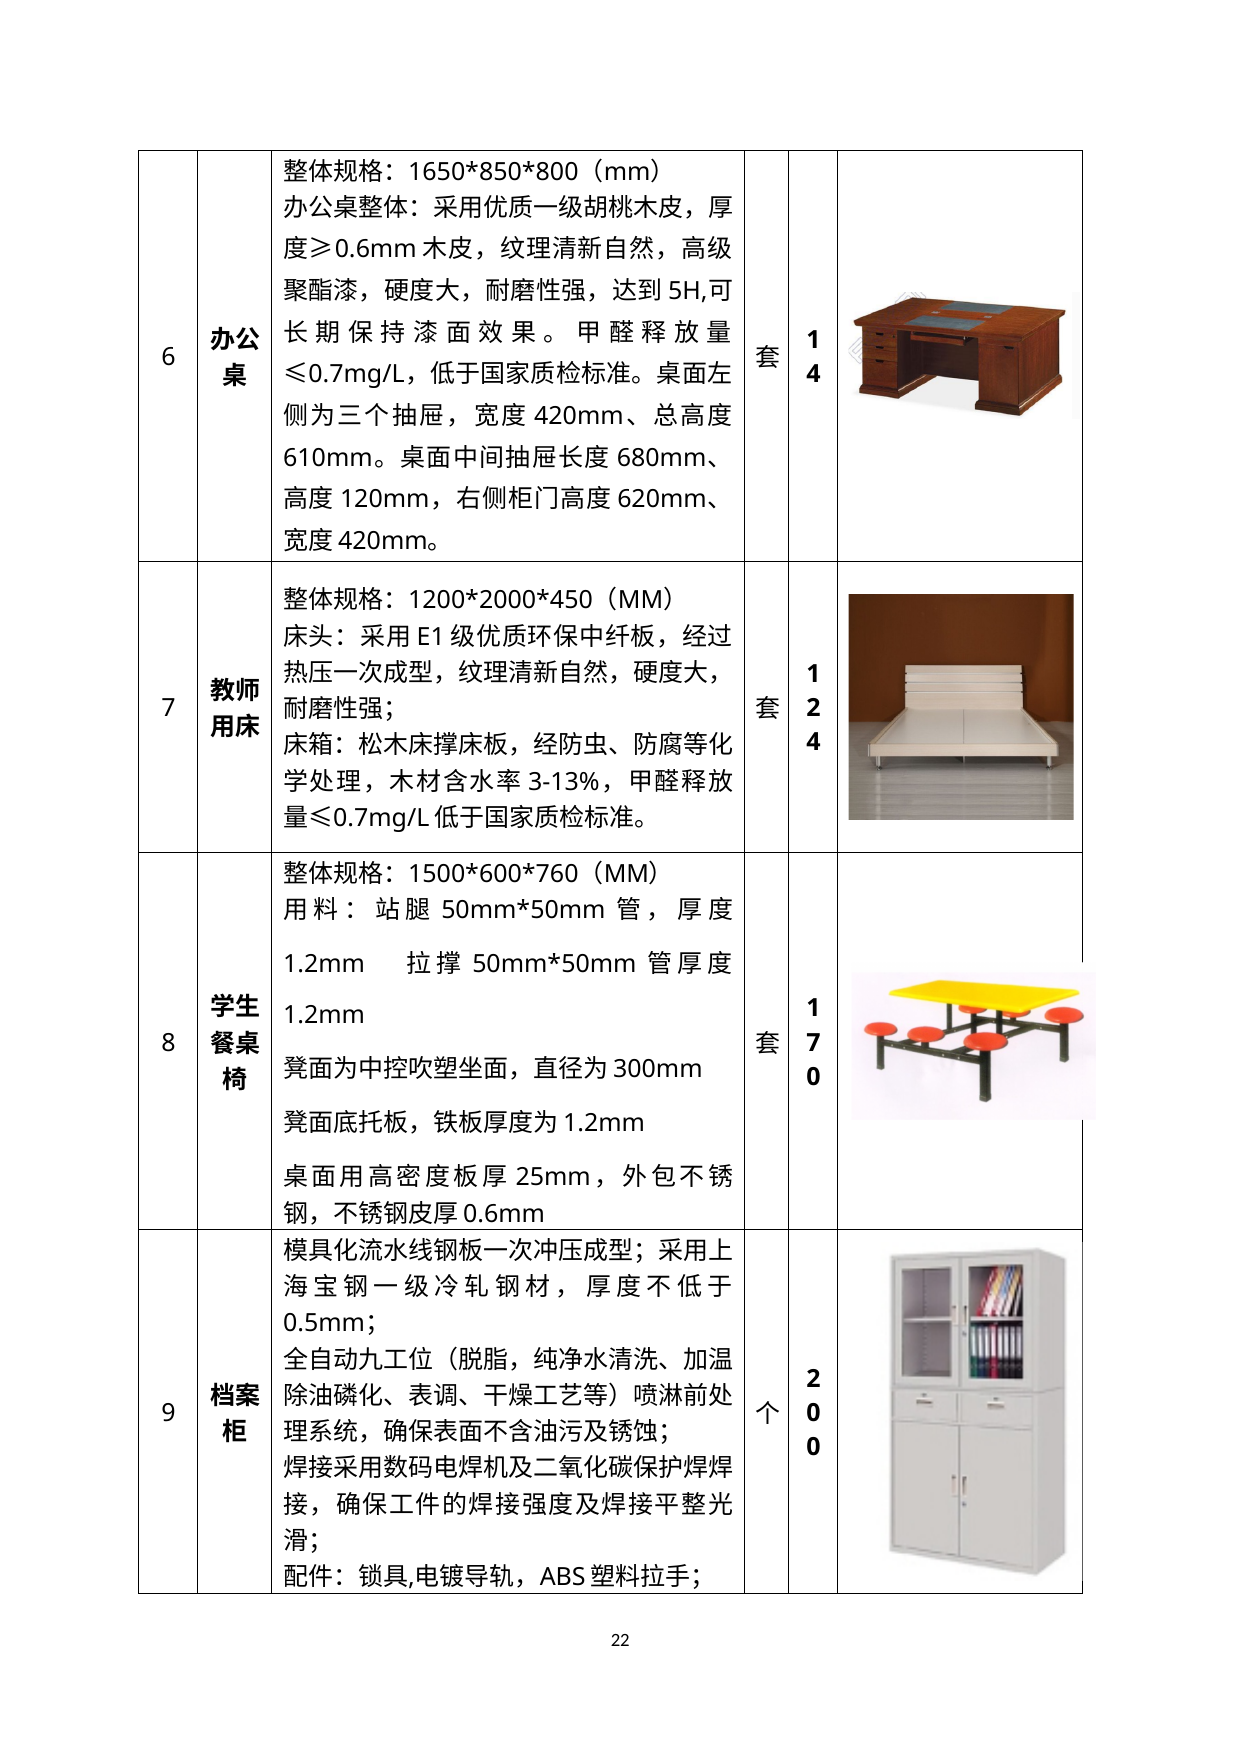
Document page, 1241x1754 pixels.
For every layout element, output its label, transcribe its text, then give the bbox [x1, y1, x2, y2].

table_cell 套 [745, 853, 788, 1229]
table_cell 14 [789, 151, 837, 561]
table_cell [838, 1230, 1082, 1593]
table_cell 7 [139, 562, 197, 852]
picture [848, 1242, 1083, 1581]
table_cell 9 [139, 1230, 197, 1593]
picture [848, 292, 1080, 419]
table_cell 170 [789, 853, 837, 1229]
table_cell 6 [139, 151, 197, 561]
table_cell 8 [139, 853, 197, 1229]
table_cell 个 [745, 1230, 788, 1593]
table_cell [838, 853, 1082, 1229]
table_cell [838, 562, 1082, 852]
table_cell 办公桌 [198, 151, 271, 561]
table_cell 套 [745, 562, 788, 852]
table_cell 教师用床 [198, 562, 271, 852]
table_cell 套 [745, 151, 788, 561]
picture [852, 963, 1096, 1120]
table_cell 整体规格：1500*600*760（MM） 用料：站腿50mm*50mm管，厚度1.2mm 拉撑50mm*50mm管厚度1.2mm 凳面为中控吹塑坐面，直径为300mm 凳面底托板，铁板厚度为1.2mm 桌面用高密度板厚25mm，外包不锈钢，不锈钢皮厚0.6mm [272, 853, 744, 1229]
table_cell 学生餐桌椅 [198, 853, 271, 1229]
table_cell [838, 151, 1082, 561]
table_cell 整体规格：1650*850*800（mm） 办公桌整体：采用优质一级胡桃木皮，厚度≥0.6mm木皮，纹理清新自然，高级聚酯漆，硬度大，耐磨性强，达到5H,可长期保持漆面效果。甲醛释放量≤0.7mg/L，低于国家质检标准。桌面左侧为三个抽屉，宽度420mm、总高度610mm。桌面中间抽屉长度680mm、高度120mm，右侧柜门高度620mm、宽度420mm。 [272, 151, 744, 561]
table_cell 整体规格：1200*2000*450（MM） 床头：采用E1级优质环保中纤板，经过热压一次成型，纹理清新自然，硬度大，耐磨性强； 床箱：松木床撑床板，经防虫、防腐等化学处理，木材含水率3-13%，甲醛释放量≤0.7mg/L低于国家质检标准。 [272, 562, 744, 852]
table_cell 124 [789, 562, 837, 852]
table_cell 模具化流水线钢板一次冲压成型；采用上海宝钢一级冷轧钢材，厚度不低于0.5mm； 全自动九工位（脱脂，纯净水清洗、加温除油磷化、表调、干燥工艺等）喷淋前处理系统，确保表面不含油污及锈蚀； 焊接采用数码电焊机及二氧化碳保护焊焊接，确保工件的焊接强度及焊接平整光滑； 配件：锁具,电镀导轨，ABS塑料拉手； [272, 1230, 744, 1593]
table_cell 档案柜 [198, 1230, 271, 1593]
picture [848, 594, 1074, 820]
table_cell 200 [789, 1230, 837, 1593]
